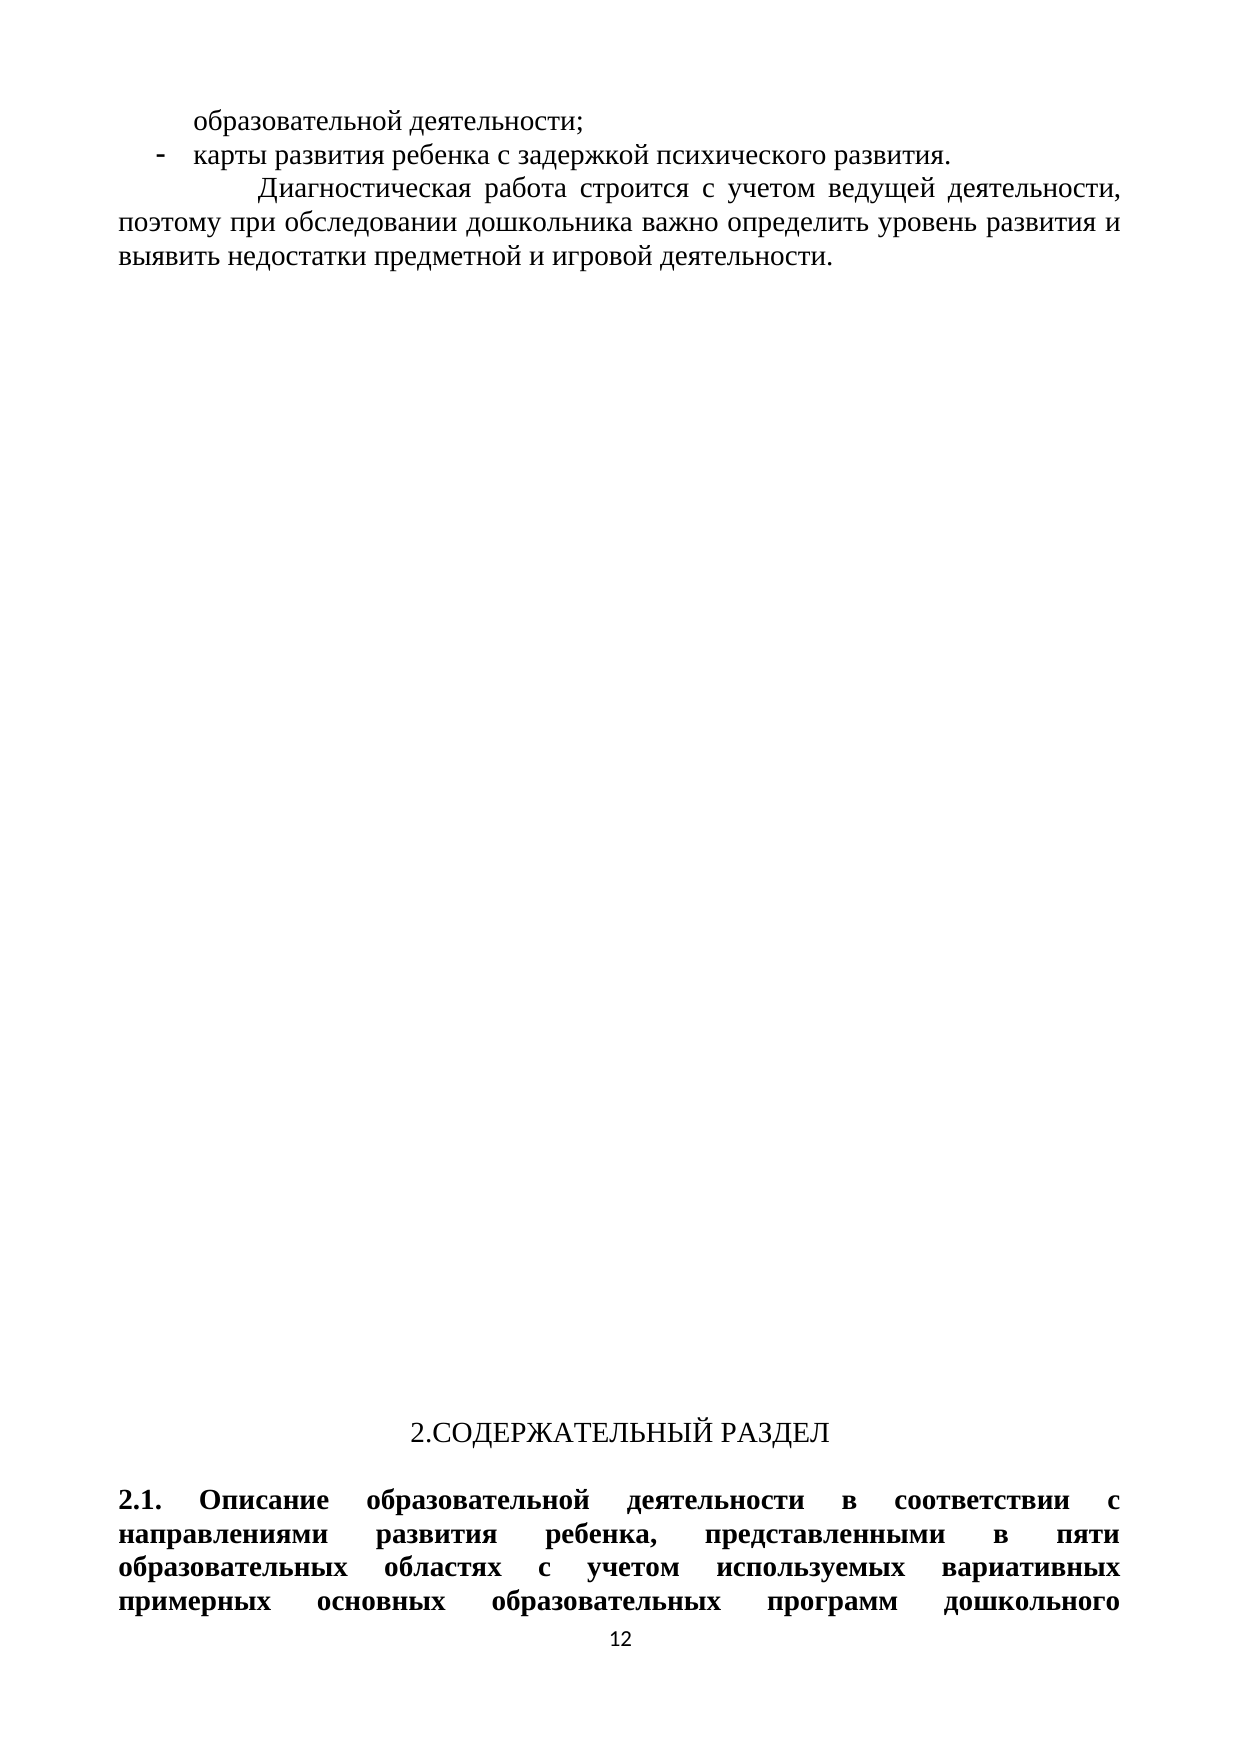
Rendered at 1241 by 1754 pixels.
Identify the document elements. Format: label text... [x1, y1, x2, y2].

text 2.СОДЕРЖАТЕЛЬНЫЙ РАЗДЕЛ [118, 1415, 1122, 1449]
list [156, 103, 1122, 137]
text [118, 1482, 1121, 1616]
list карты развития ребенка с задержкой психического развития. [156, 137, 1122, 171]
text Диагностическая работа строится с учетом ведущей деятельности, поэтому при обследовании дошкольника важно определить уровень развития и выявить недостатки предметной и игровой деятельности. [118, 171, 1122, 271]
